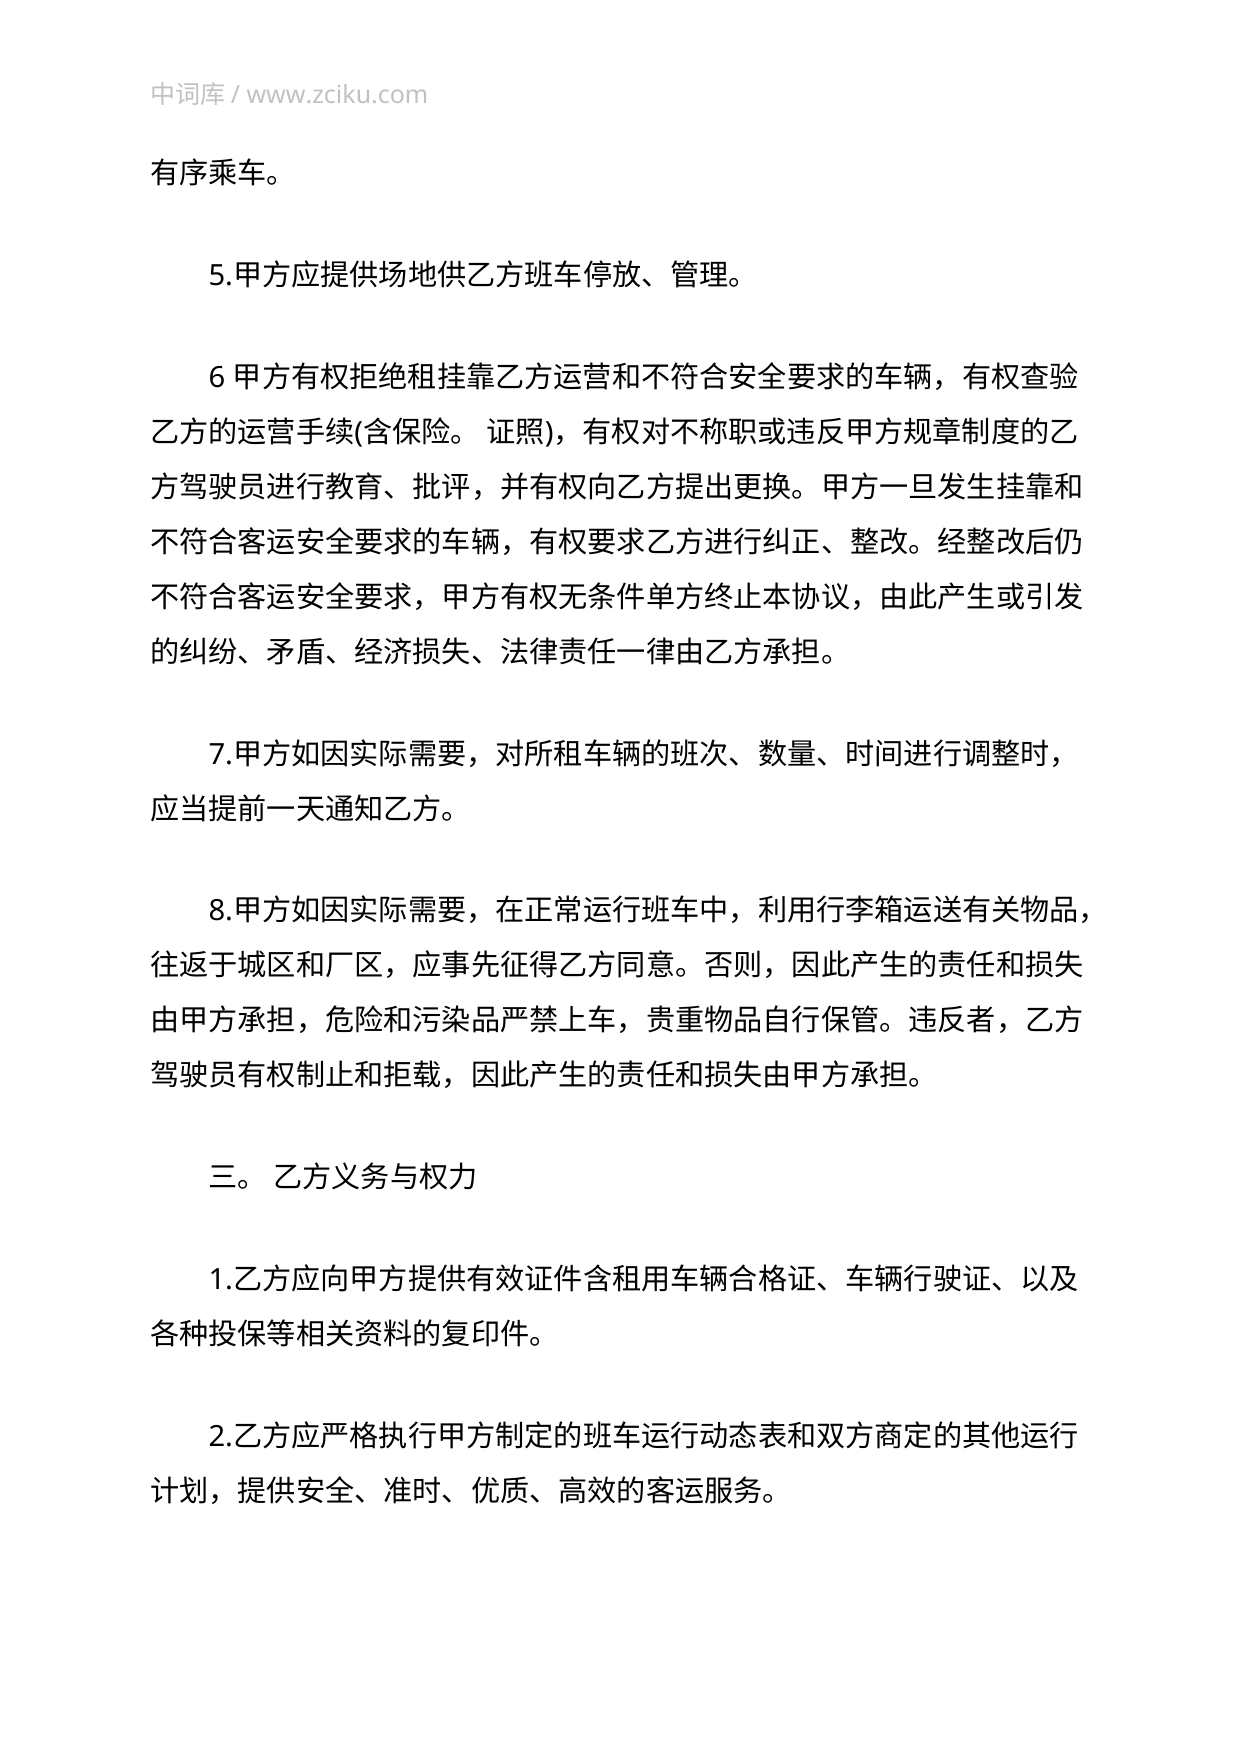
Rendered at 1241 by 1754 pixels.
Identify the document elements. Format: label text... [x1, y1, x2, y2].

text 三。 乙方义务与权力 [150, 1153, 1090, 1196]
text 6 甲方有权拒绝租挂靠乙方运营和不符合安全要求的车辆，有权查验乙方的运营手续(含保险。 证照)，有权对不称职或违反甲方规章制度的乙方驾驶员进行教育、批评，并有权向乙方提出更换。甲方一旦发生挂靠和不符合客运安全要求的车辆，有权要求乙方进行纠正、整改。经整改后仍不符合客运安全要求，甲方有权无条件单方终止本协议，由此产生或引发的纠纷、矛盾、经济损失、法律责任一律由乙方承担。 [150, 354, 1090, 671]
text 7.甲方如因实际需要，对所租车辆的班次、数量、时间进行调整时，应当提前一天通知乙方。 [150, 730, 1090, 827]
text 8.甲方如因实际需要，在正常运行班车中，利用行李箱运送有关物品，往返于城区和厂区，应事先征得乙方同意。否则，因此产生的责任和损失由甲方承担，危险和污染品严禁上车，贵重物品自行保管。违反者，乙方驾驶员有权制止和拒载，因此产生的责任和损失由甲方承担。 [150, 887, 1090, 1094]
text 2.乙方应严格执行甲方制定的班车运行动态表和双方商定的其他运行计划，提供安全、准时、优质、高效的客运服务。 [150, 1412, 1090, 1509]
text 5.甲方应提供场地供乙方班车停放、管理。 [150, 252, 1090, 294]
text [150, 150, 1090, 192]
text 1.乙方应向甲方提供有效证件含租用车辆合格证、车辆行驶证、以及各种投保等相关资料的复印件。 [150, 1255, 1090, 1353]
